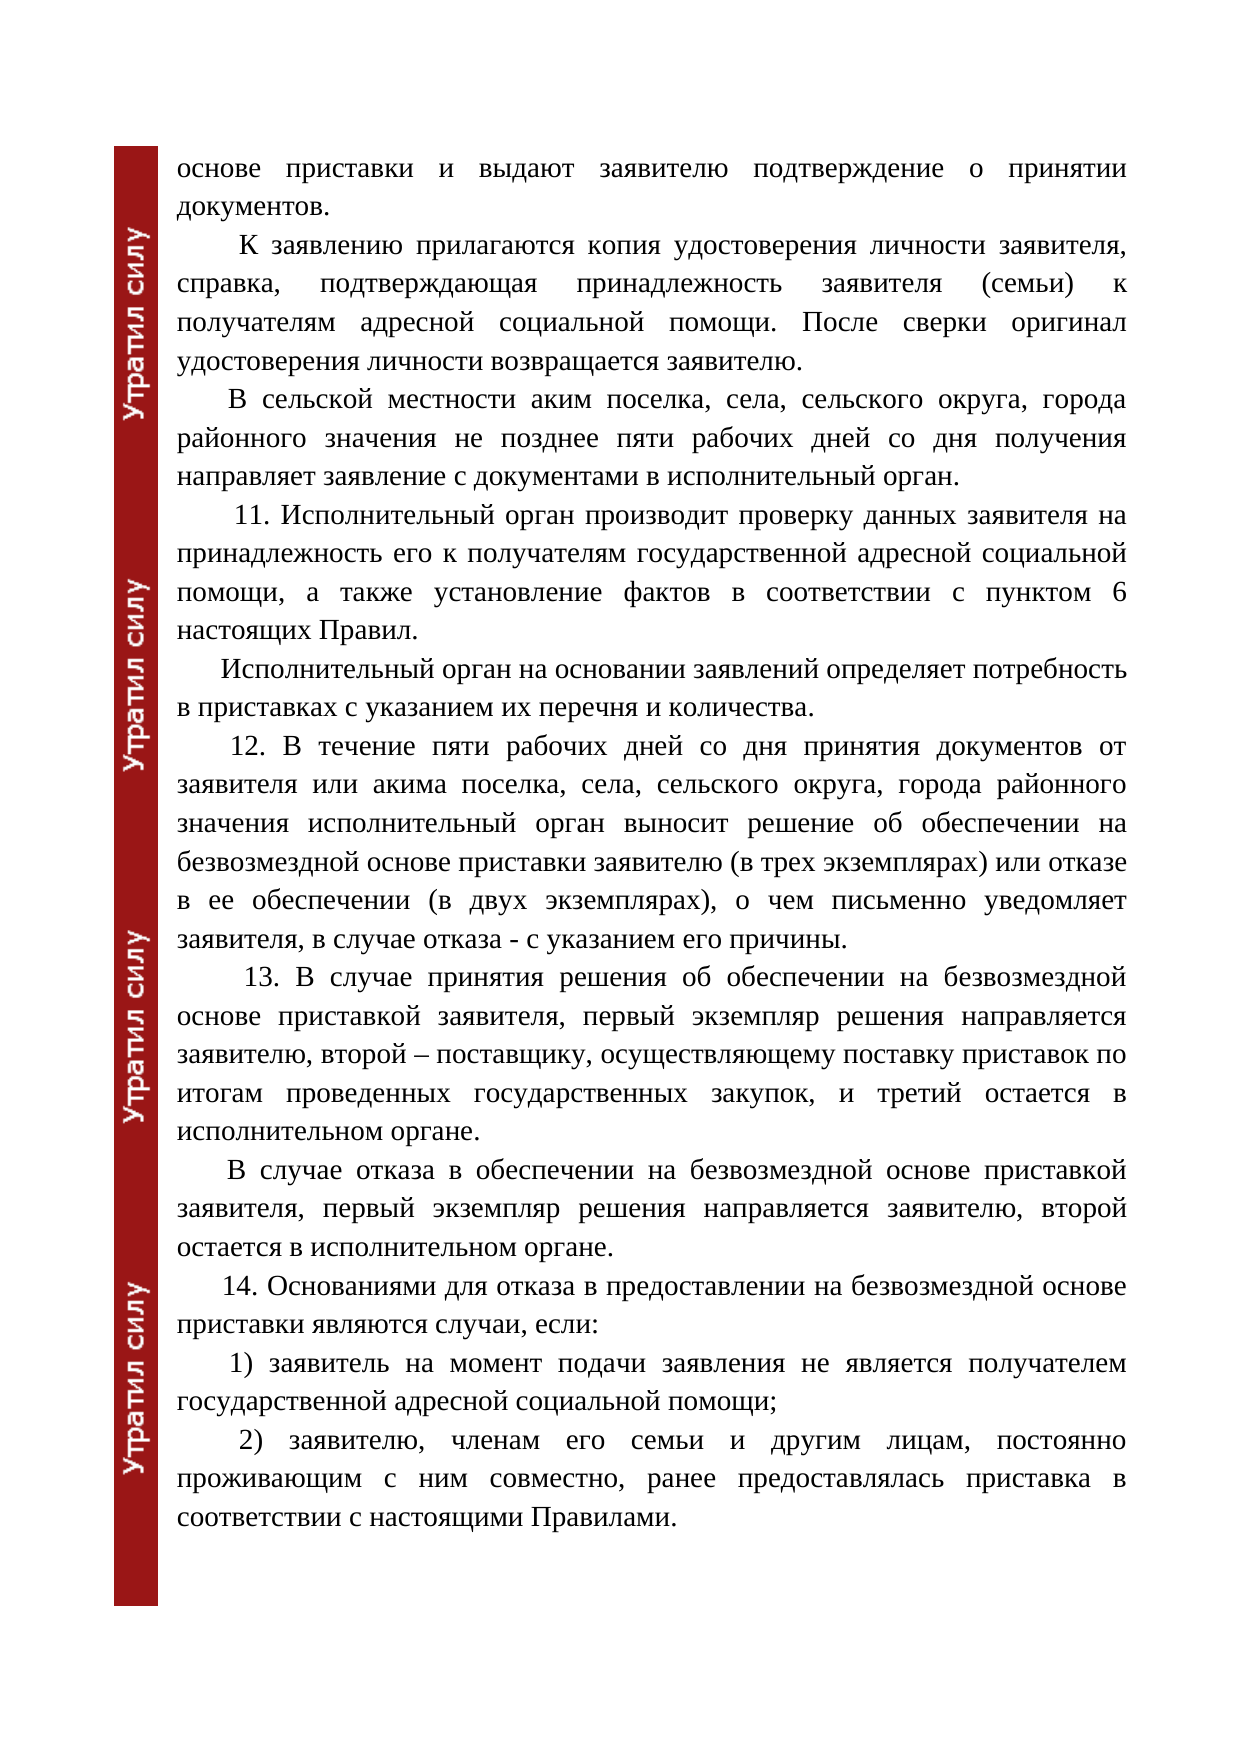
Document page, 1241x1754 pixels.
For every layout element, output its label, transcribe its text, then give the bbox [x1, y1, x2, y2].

text 11. Исполнительный орган производит проверку данных заявителя на принадлежность его к получателям государственной адресной социальной помощи, а также установление фактов в соответствии с пунктом 6 настоящих Правил. [112, 497, 1128, 646]
text 1) заявитель на момент подачи заявления не является получателем государственной адресной социальной помощи; [112, 1345, 1128, 1417]
picture [114, 146, 158, 150]
picture [114, 646, 158, 651]
picture [114, 954, 158, 959]
text Исполнительный орган на основании заявлений определяет потребность в приставках с указанием их перечня и количества. [112, 651, 1128, 723]
text 2) заявителю, членам его семьи и другим лицам, постоянно проживающим с ним совместно, ранее предоставлялась приставка в соответствии с настоящими Правилами. [112, 1422, 1128, 1532]
picture [114, 376, 158, 381]
picture [114, 1263, 158, 1268]
picture [114, 723, 158, 728]
text 13. В случае принятия решения об обеспечении на безвозмездной основе приставкой заявителя, первый экземпляр решения направляется заявителю, второй – поставщику, осуществляющему поставку приставок по итогам проведенных государственных закупок, и третий остается в исполнительном органе. [112, 959, 1128, 1147]
picture [114, 1532, 158, 1606]
picture [114, 1340, 158, 1345]
text К заявлению прилагаются копия удостоверения личности заявителя, справка, подтверждающая принадлежность заявителя (семьи) к получателям адресной социальной помощи. После сверки оригинал удостоверения личности возвращается заявителю. [112, 227, 1128, 376]
picture [114, 492, 158, 497]
text В случае отказа в обеспечении на безвозмездной основе приставкой заявителя, первый экземпляр решения направляется заявителю, второй остается в исполнительном органе. [112, 1152, 1128, 1263]
text 14. Основаниями для отказа в предоставлении на безвозмездной основе приставки являются случаи, если: [112, 1268, 1128, 1340]
picture [114, 1147, 158, 1152]
text 12. В течение пяти рабочих дней со дня принятия документов от заявителя или акима поселка, села, сельского округа, города районного значения исполнительный орган выносит решение об обеспечении на безвозмездной основе приставки заявителю (в трех экземплярах) или отказе в ее обеспечении (в двух экземплярах), о чем письменно уведомляет заявителя, в случае отказа - с указанием его причины. [112, 728, 1128, 954]
text В сельской местности аким поселка, села, сельского округа, города районного значения не позднее пяти рабочих дней со дня получения направляет заявление с документами в исполнительный орган. [112, 381, 1128, 492]
picture [114, 1417, 158, 1422]
picture [114, 222, 158, 227]
